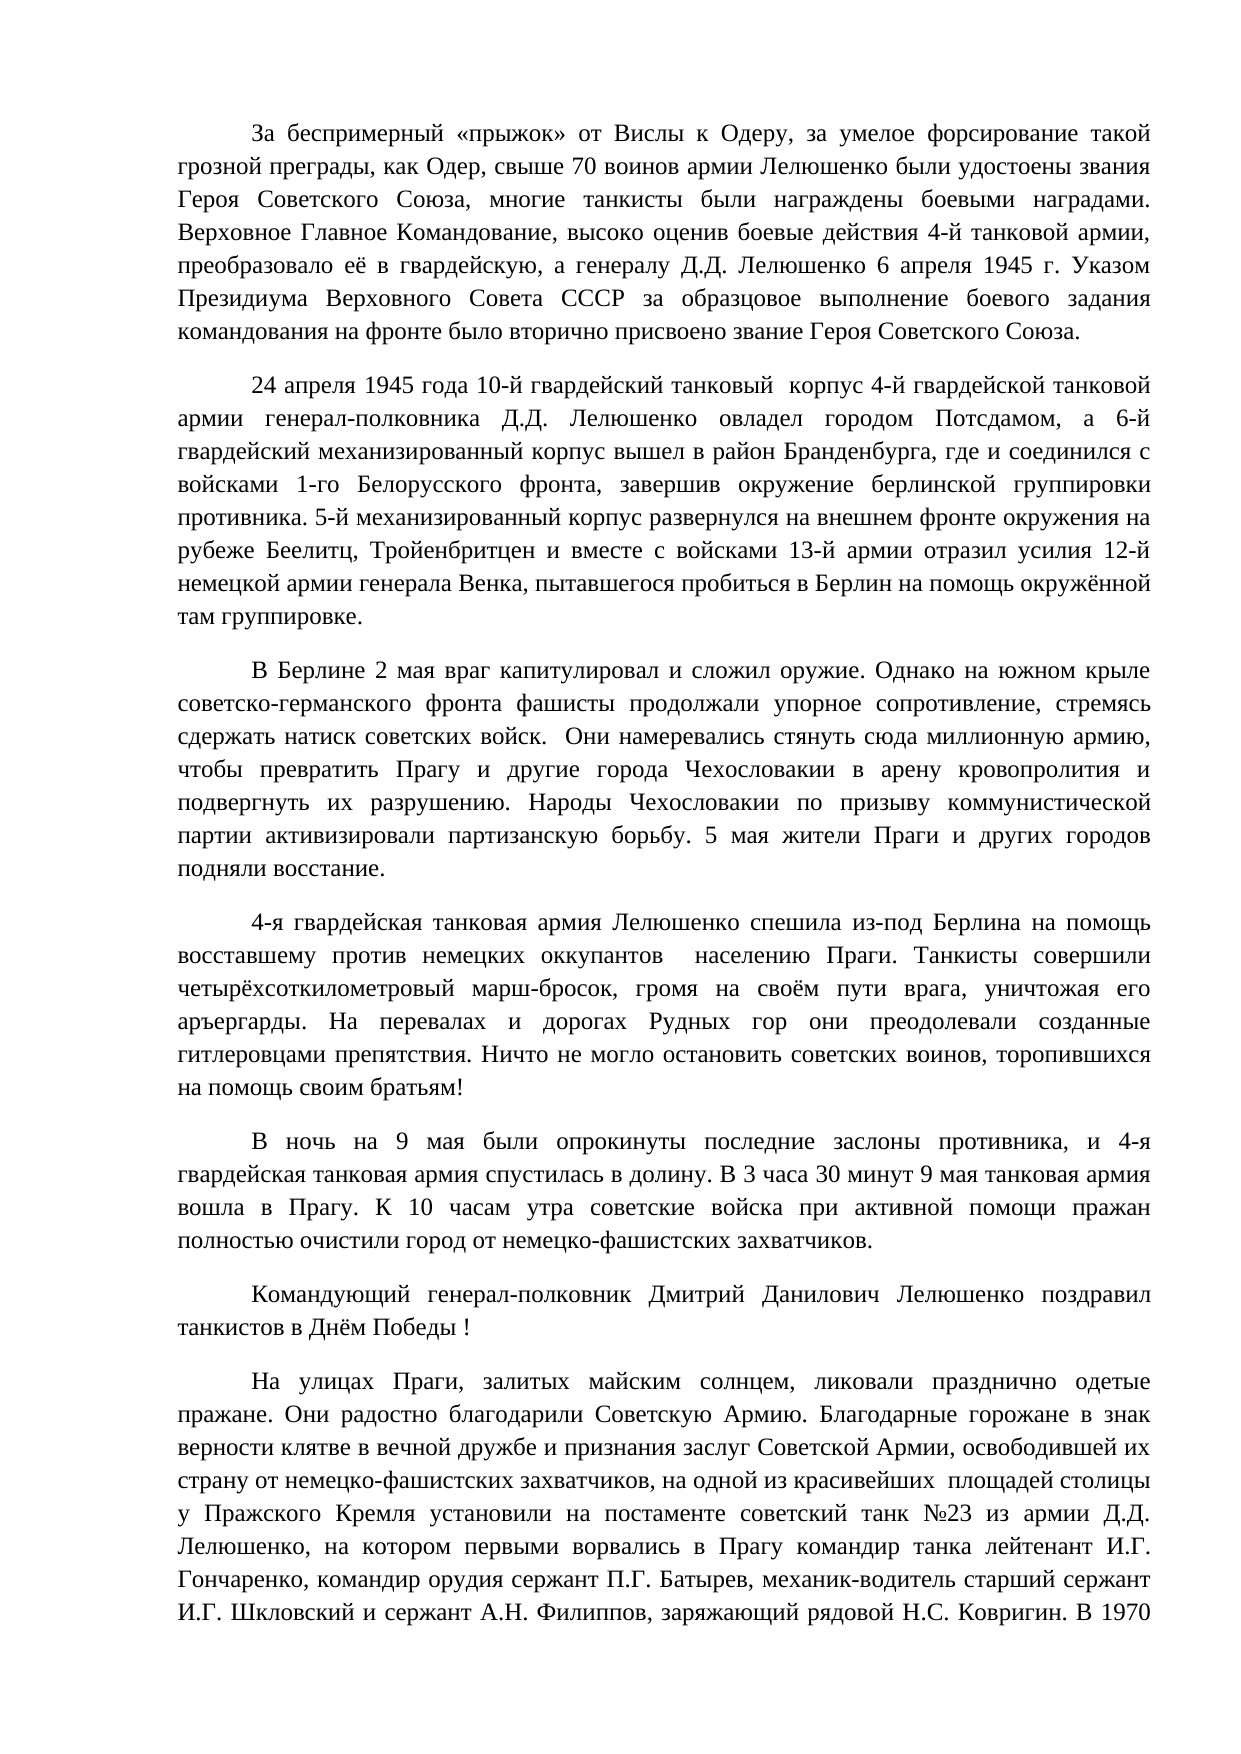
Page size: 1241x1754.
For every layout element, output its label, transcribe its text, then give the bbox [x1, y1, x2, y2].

text В Берлине 2 мая враг капитулировал и сложил оружие. Однако на южном крыле советско-германского фронта фашисты продолжали упорное сопротивление, стремясь сдержать натиск советских войск. Они намеревались стянуть сюда миллионную армию, чтобы превратить Прагу и другие города Чехословакии в арену кровопролития и подвергнуть их разрушению. Народы Чехословакии по призыву коммунистической партии активизировали партизанскую борьбу. 5 мая жители Праги и других городов подняли восстание. [177, 655, 1152, 882]
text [177, 1366, 1152, 1626]
text 24 апреля 1945 года 10-й гвардейский танковый корпус 4-й гвардейской танковой армии генерал-полковника Д.Д. Лелюшенко овладел городом Потсдамом, а 6-й гвардейский механизированный корпус вышел в район Бранденбурга, где и соединился с войсками 1-го Белорусского фронта, завершив окружение берлинской группировки противника. 5-й механизированный корпус развернулся на внешнем фронте окружения на рубеже Беелитц, Тройенбритцен и вместе с войсками 13-й армии отразил усилия 12-й немецкой армии генерала Венка, пытавшегося пробиться в Берлин на помощь окружённой там группировке. [177, 370, 1152, 630]
text 4-я гвардейская танковая армия Лелюшенко спешила из-под Берлина на помощь восставшему против немецких оккупантов населению Праги. Танкисты совершили четырёхсоткилометровый марш-бросок, громя на своём пути врага, уничтожая его аръергарды. На перевалах и дорогах Рудных гор они преодолевали созданные гитлеровцами препятствия. Ничто не могло остановить советских воинов, торопившихся на помощь своим братьям! [177, 907, 1152, 1101]
text За беспримерный «прыжок» от Вислы к Одеру, за умелое форсирование такой грозной преграды, как Одер, свыше 70 воинов армии Лелюшенко были удостоены звания Героя Советского Союза, многие танкисты были награждены боевыми наградами. Верховное Главное Командование, высоко оценив боевые действия 4-й танковой армии, преобразовало её в гвардейскую, а генералу Д.Д. Лелюшенко 6 апреля 1945 г. Указом Президиума Верховного Совета СССР за образцовое выполнение боевого задания командования на фронте было вторично присвоено звание Героя Советского Союза. [177, 118, 1152, 345]
text В ночь на 9 мая были опрокинуты последние заслоны противника, и 4-я гвардейская танковая армия спустилась в долину. В 3 часа 30 минут 9 мая танковая армия вошла в Прагу. К 10 часам утра советские войска при активной помощи пражан полностью очистили город от немецко-фашистских захватчиков. [177, 1126, 1152, 1254]
text Командующий генерал-полковник Дмитрий Данилович Лелюшенко поздравил танкистов в Днём Победы ! [177, 1279, 1152, 1341]
